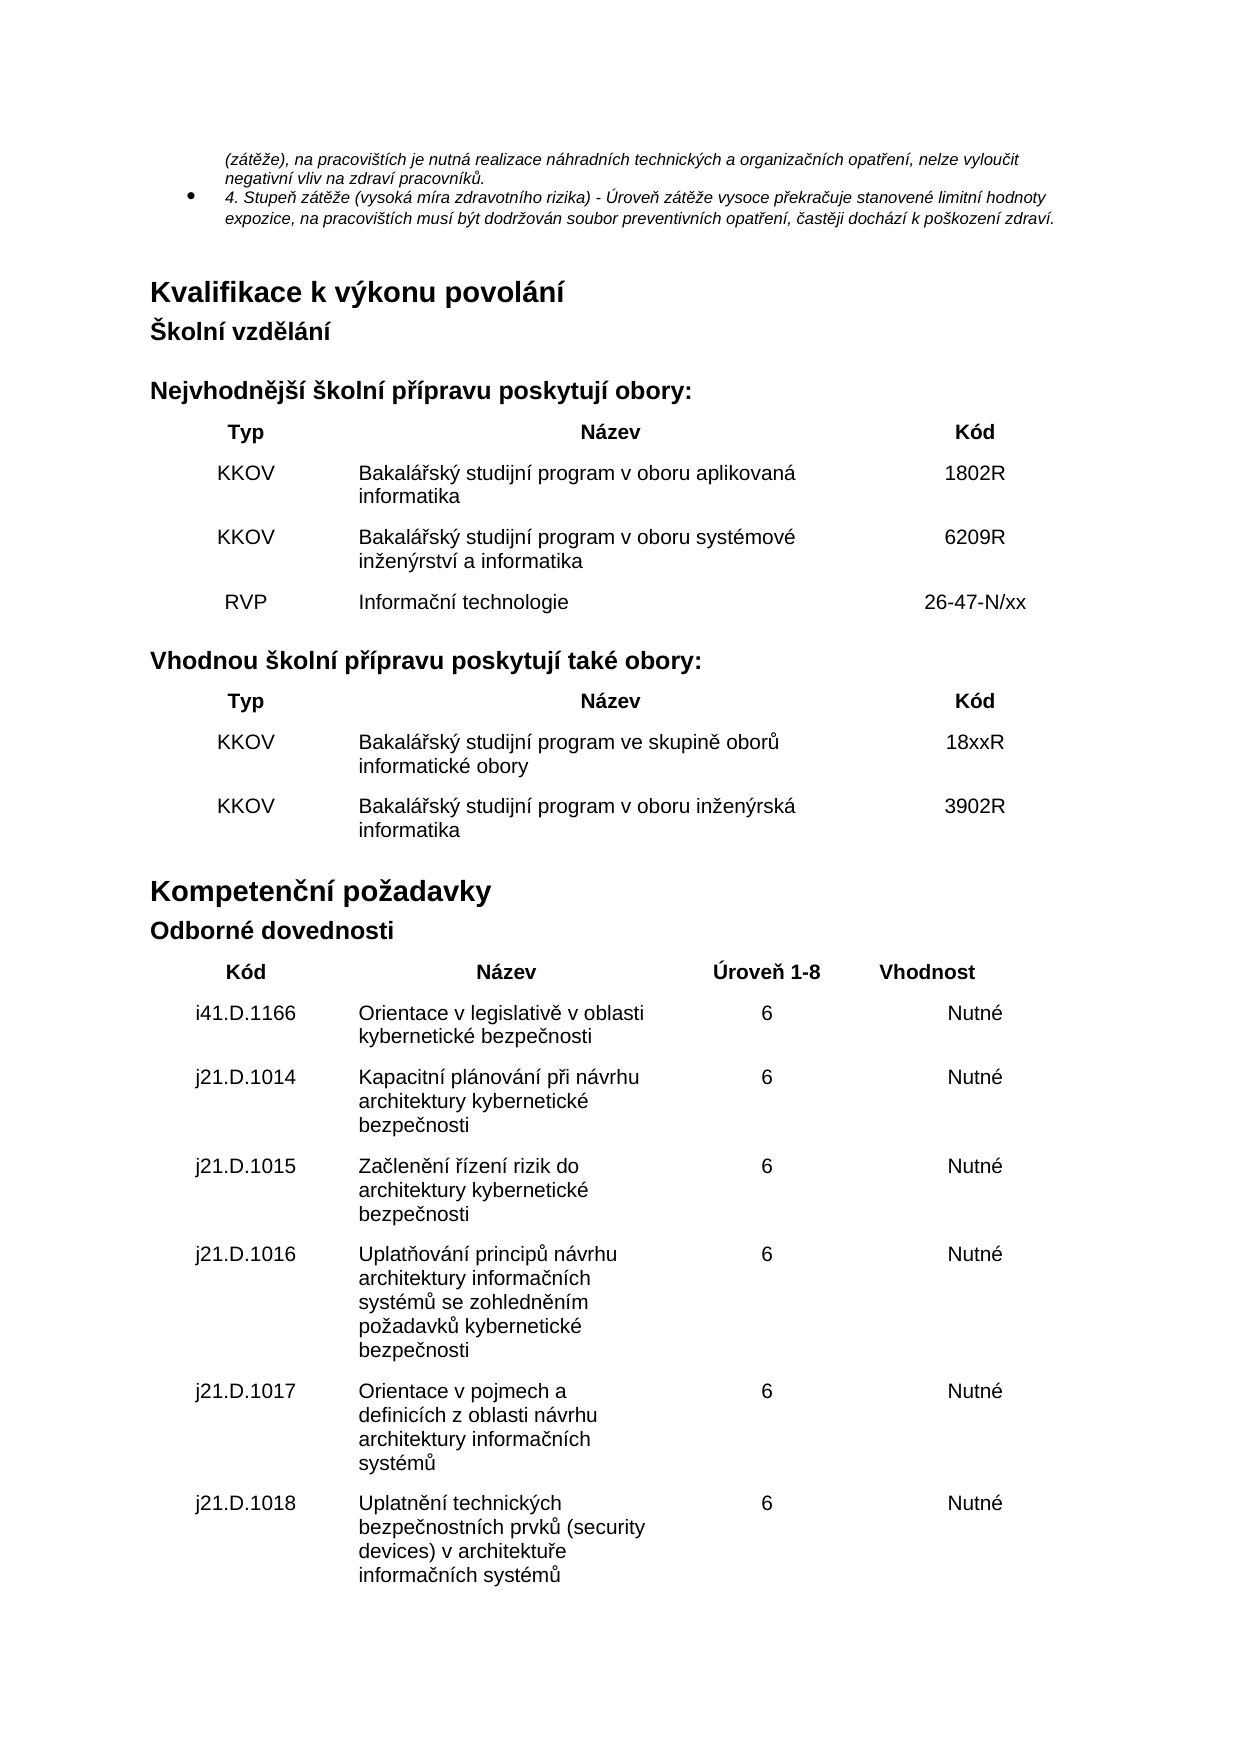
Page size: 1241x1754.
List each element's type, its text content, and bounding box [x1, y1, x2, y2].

table_cell 6 [663, 1483, 871, 1595]
table_cell Nutné [871, 1057, 1079, 1145]
table_header Vhodnost [871, 951, 1079, 992]
table_header Kód [871, 411, 1079, 452]
table_cell RVP [142, 581, 350, 622]
table_cell j21.D.1017 [142, 1370, 350, 1483]
table_cell Nutné [871, 1234, 1079, 1370]
table_cell j21.D.1018 [142, 1483, 350, 1595]
subtitle Kvalifikace k výkonu povolání [150, 276, 1090, 309]
table_header Název [350, 411, 871, 452]
table_cell 6209R [871, 517, 1079, 581]
table_header Úroveň 1-8 [663, 951, 871, 992]
table_cell Bakalářský studijní program v oboru inženýrská informatika [350, 786, 871, 851]
table_cell Bakalářský studijní program ve skupině oborů informatické obory [350, 721, 871, 786]
table_cell KKOV [142, 721, 350, 786]
table_cell 6 [663, 1370, 871, 1483]
table_cell Nutné [871, 1483, 1079, 1595]
table_cell Orientace v legislativě v oblasti kybernetické bezpečnosti [350, 992, 662, 1057]
subtitle Kompetenční požadavky [150, 874, 1090, 908]
table_cell Kapacitní plánování při návrhu architektury kybernetické bezpečnosti [350, 1057, 662, 1145]
subtitle Školní vzdělání [150, 317, 1090, 346]
table_cell Bakalářský studijní program v oboru systémové inženýrství a informatika [350, 517, 871, 581]
table_cell j21.D.1014 [142, 1057, 350, 1145]
table_header Typ [142, 411, 350, 452]
table_header Název [350, 681, 871, 721]
table_cell 6 [663, 1234, 871, 1370]
table_cell Nutné [871, 1370, 1079, 1483]
table_cell 6 [663, 1057, 871, 1145]
table_cell Orientace v pojmech a definicích z oblasti návrhu architektury informačních systémů [350, 1370, 662, 1483]
table_cell i41.D.1166 [142, 992, 350, 1057]
table_cell 18xxR [871, 721, 1079, 786]
table_cell 1802R [871, 452, 1079, 517]
table_header Kód [871, 681, 1079, 721]
table_cell Začlenění řízení rizik do architektury kybernetické bezpečnosti [350, 1145, 662, 1234]
table_cell KKOV [142, 517, 350, 581]
table_cell Nutné [871, 1145, 1079, 1234]
table_cell j21.D.1016 [142, 1234, 350, 1370]
table_cell Bakalářský studijní program v oboru aplikovaná informatika [350, 452, 871, 517]
table_header Kód [142, 951, 350, 992]
table_cell Informační technologie [350, 581, 871, 622]
table_cell Nutné [871, 992, 1079, 1057]
subtitle Vhodnou školní přípravu poskytují také obory: [150, 646, 1090, 674]
table_cell 6 [663, 992, 871, 1057]
table_cell Uplatňování principů návrhu architektury informačních systémů se zohledněním požadavků kybernetické bezpečnosti [350, 1234, 662, 1370]
subtitle Odborné dovednosti [150, 916, 1090, 945]
table_header Název [350, 951, 662, 992]
table_cell KKOV [142, 452, 350, 517]
table_cell KKOV [142, 786, 350, 851]
table_cell j21.D.1015 [142, 1145, 350, 1234]
table_cell 26-47-N/xx [871, 581, 1079, 622]
table_header Typ [142, 681, 350, 721]
table_cell 3902R [871, 786, 1079, 851]
list 4. Stupeň zátěže (vysoká míra zdravotního rizika) - Úroveň zátěže vysoce překračuje stanovené limitní hodnoty expozice, na pracovištích musí být dodržován soubor preventivních opatření, častěji dochází k poškození zdraví. [187, 188, 1090, 228]
subtitle Nejvhodnější školní přípravu poskytují obory: [150, 376, 1090, 405]
table_cell 6 [663, 1145, 871, 1234]
table_cell Uplatnění technických bezpečnostních prvků (security devices) v architektuře informačních systémů [350, 1483, 662, 1595]
